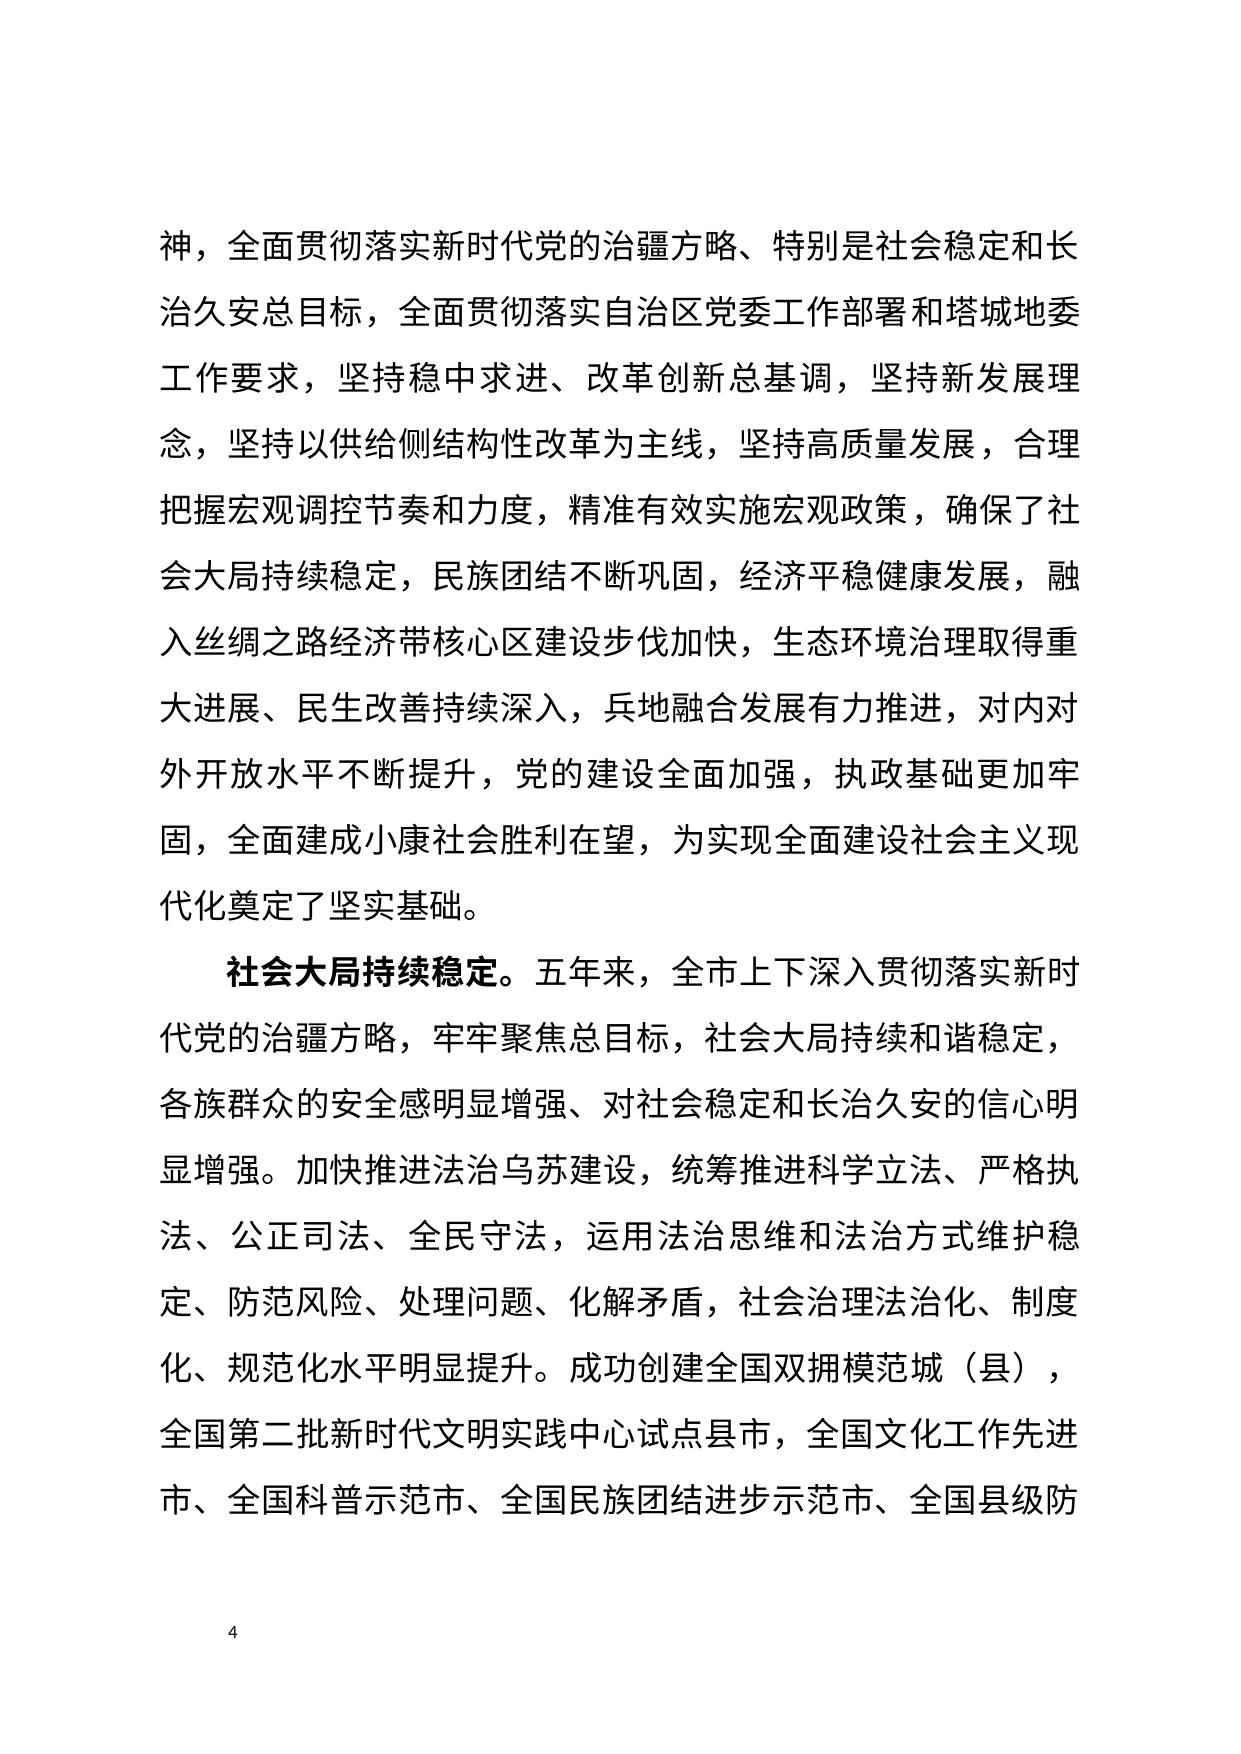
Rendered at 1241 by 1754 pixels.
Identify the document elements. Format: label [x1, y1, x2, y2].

text [159, 211, 1081, 937]
text [159, 937, 1081, 1531]
